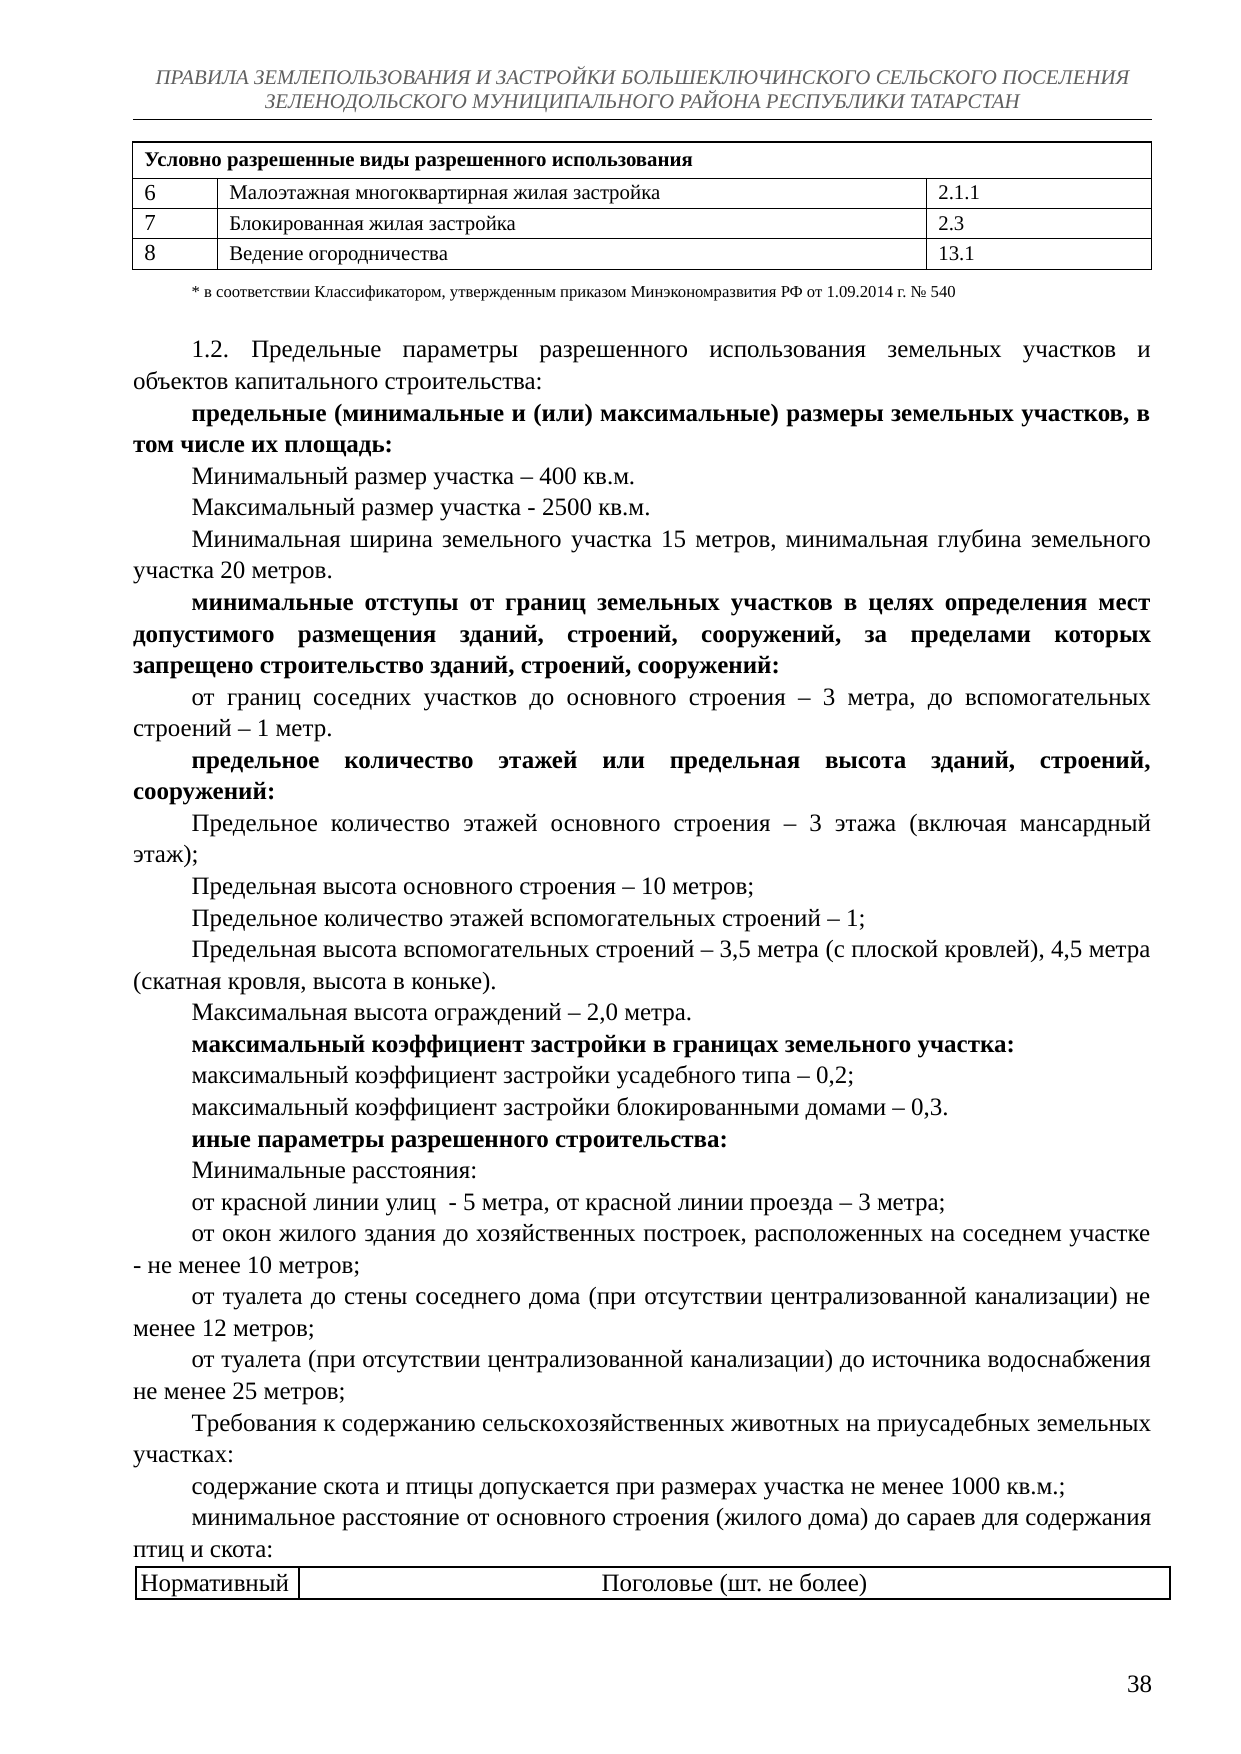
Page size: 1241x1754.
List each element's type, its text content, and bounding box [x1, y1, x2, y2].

table_cell Условно разрешенные виды разрешенного использования [133, 143, 1151, 178]
text * в соответствии Классификатором, утвержденным приказом Минэкономразвития РФ от 1.09.2014 г. № 540 [191, 282, 1152, 301]
text Максимальная высота ограждений – 2,0 метра. [133, 997, 1152, 1026]
list Предельные параметры разрешенного использования земельных участков и объектов капитального строительства: [133, 334, 1152, 395]
text минимальное расстояние от основного строения (жилого дома) до сараев для содержания птиц и скота: [133, 1502, 1152, 1563]
table_header Нормативный разрыв [137, 1568, 298, 1598]
text содержание скота и птицы допускается при размерах участка не менее 1000 кв.м.; [133, 1471, 1152, 1499]
text от красной линии улиц - 5 метра, от красной линии проезда – 3 метра; [133, 1187, 1152, 1216]
list Требования к содержанию сельскохозяйственных животных на приусадебных земельных участках: [133, 1408, 1152, 1468]
text Максимальный размер участка - 2500 кв.м. [133, 492, 1152, 521]
table_cell Ведение огородничества [218, 239, 926, 268]
text Предельное количество этажей основного строения – 3 этажа (включая мансардный этаж); [133, 808, 1152, 868]
text предельные (минимальные и (или) максимальные) размеры земельных участков, в том числе их площадь: [133, 398, 1152, 458]
text от границ соседних участков до основного строения – 3 метра, до вспомогательных строений – 1 метр. [133, 682, 1152, 742]
text Минимальный размер участка – 400 кв.м. [133, 461, 1152, 489]
text максимальный коэффициент застройки усадебного типа – 0,2; [133, 1061, 1152, 1089]
text максимальный коэффициент застройки блокированными домами – 0,3. [133, 1092, 1152, 1121]
text Предельное количество этажей вспомогательных строений – 1; [133, 903, 1152, 931]
table_cell 2.1.1 [927, 179, 1151, 208]
table_cell 13.1 [927, 239, 1151, 268]
text иные параметры разрешенного строительства: [133, 1124, 1152, 1152]
table_cell 6 [133, 179, 217, 208]
table_cell 2.3 [927, 209, 1151, 238]
text Минимальные расстояния: [133, 1155, 1152, 1184]
table_cell 7 [133, 209, 217, 238]
text предельное количество этажей или предельная высота зданий, строений, сооружений: [133, 745, 1152, 805]
text от окон жилого здания до хозяйственных построек, расположенных на соседнем участке - не менее 10 метров; [133, 1218, 1152, 1279]
table_cell Малоэтажная многоквартирная жилая застройка [218, 179, 926, 208]
text Предельная высота основного строения – 10 метров; [133, 871, 1152, 900]
text Предельная высота вспомогательных строений – 3,5 метра (с плоской кровлей), 4,5 метра (скатная кровля, высота в коньке). [133, 934, 1152, 994]
text от туалета (при отсутствии централизованной канализации) до источника водоснабжения не менее 25 метров; [133, 1344, 1152, 1405]
table_cell Блокированная жилая застройка [218, 209, 926, 238]
text минимальные отступы от границ земельных участков в целях определения мест допустимого размещения зданий, строений, сооружений, за пределами которых запрещено строительство зданий, строений, сооружений: [133, 587, 1152, 679]
text от туалета до стены соседнего дома (при отсутствии централизованной канализации) не менее 12 метров; [133, 1281, 1152, 1342]
table_header Поголовье (шт. не более) [300, 1568, 1169, 1598]
text максимальный коэффициент застройки в границах земельного участка: [133, 1029, 1152, 1058]
text Минимальная ширина земельного участка 15 метров, минимальная глубина земельного участка 20 метров. [133, 524, 1152, 584]
table_cell 8 [133, 239, 217, 268]
